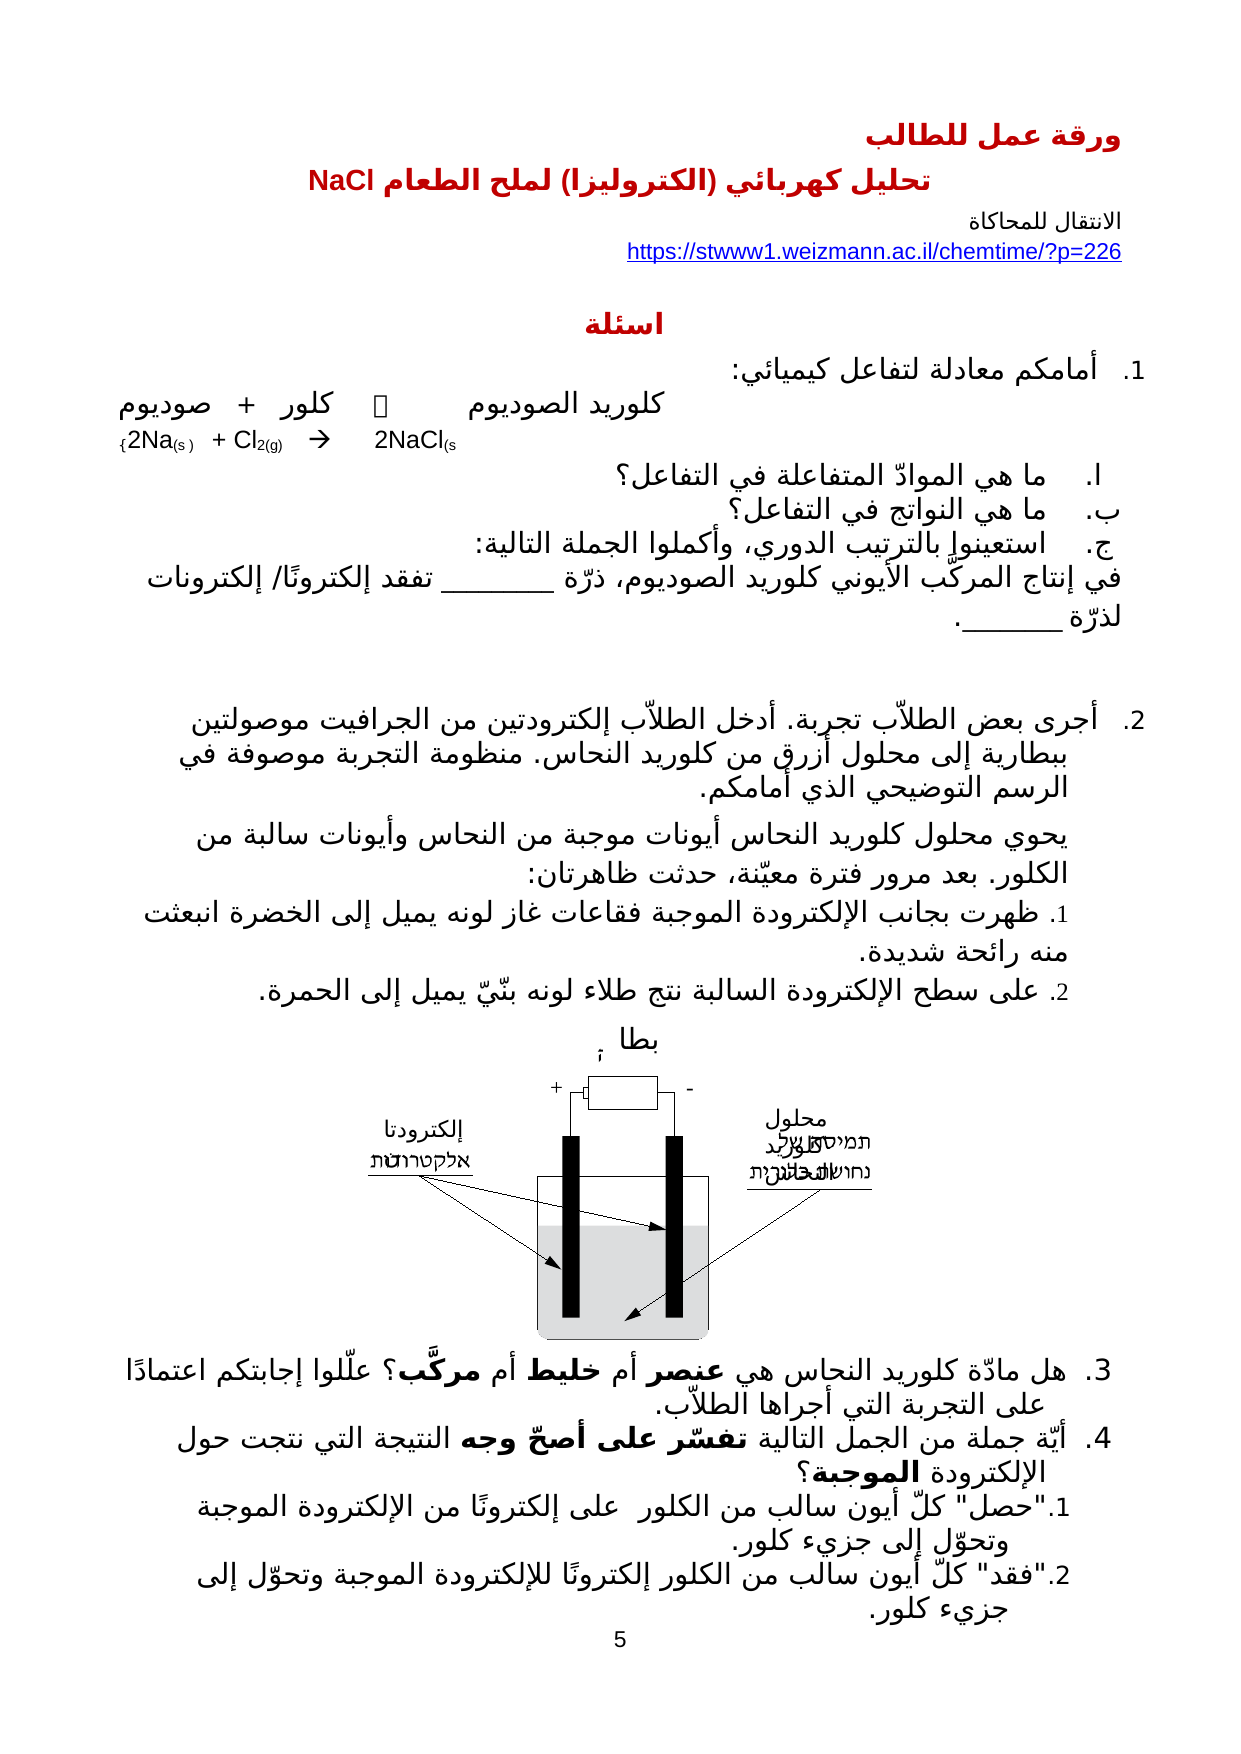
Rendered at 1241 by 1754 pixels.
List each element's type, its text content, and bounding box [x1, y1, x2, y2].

title اسئلة [118, 307, 1122, 341]
text كلوريد الصوديوم كلور + صوديوم [118, 386, 1119, 420]
title ورقة عمل للطالب [118, 118, 1122, 152]
text في إنتاج المركَّب الأيوني كلوريد الصوديوم، ذرّة _________ تفقد إلكترونًا/ إلكترونات لذرّة ________. [118, 561, 1122, 633]
list "فقد" كلّ أيون سالب من الكلور إلكترونًا للإلكترودة الموجبة وتحوّل إلى جزيء كلور. [118, 1557, 1047, 1625]
list "حصل" كلّ أيون سالب من الكلور على إلكترونًا من الإلكترودة الموجبة وتحوّل إلى جزيء كلور. [118, 1489, 1047, 1557]
list ما هي الموادّ المتفاعلة في التفاعل؟ [118, 459, 1084, 493]
title تحليل كهربائي (الكتروليزا) لملح الطعام NaCl [118, 163, 1122, 196]
text https://stwww1.weizmann.ac.il/chemtime/?p=226 [118, 238, 1122, 264]
text 1. ظهرت بجانب الإلكترودة الموجبة فقاعات غاز لونه يميل إلى الخضرة انبعثت منه رائحة شديدة. [118, 895, 1069, 968]
text 2. على سطح الإلكترودة السالبة نتج طلاء لونه بنّيّ يميل إلى الحمرة. [118, 973, 1069, 1007]
text الانتقال للمحاكاة [118, 208, 1122, 234]
list هل مادّة كلوريد النحاس هي عنصر أم خليط أم مركَّب؟ علّلوا إجابتكم اعتمادًا على التجربة التي أجراها الطلاّب. [118, 1354, 1084, 1422]
text يحوي محلول كلوريد النحاس أيونات موجبة من النحاس وأيونات سالبة من الكلور. بعد مرور فترة معيّنة، حدثت ظاهرتان: [118, 817, 1069, 890]
list أجرى بعض الطلاّب تجربة. أدخل الطلاّب إلكترودتين من الجرافيت موصولتين ببطارية إلى محلول أزرق من كلوريد النحاس. منظومة التجربة موصوفة في الرسم التوضيحي الذي أمامكم. [118, 703, 1122, 804]
text 2Na(s ) + Cl2(g) 2NaCl(s} [118, 425, 1122, 454]
list أمامكم معادلة لتفاعل كيميائي: [118, 352, 1122, 386]
list استعينوا بالترتيب الدوري، وأكملوا الجملة التالية: [118, 527, 1084, 561]
list أيّة جملة من الجمل التالية تفسّر على أصحّ وجه النتيجة التي نتجت حول الإلكترودة الموجبة؟ [118, 1422, 1084, 1489]
list ما هي النواتج في التفاعل؟ [118, 493, 1084, 527]
